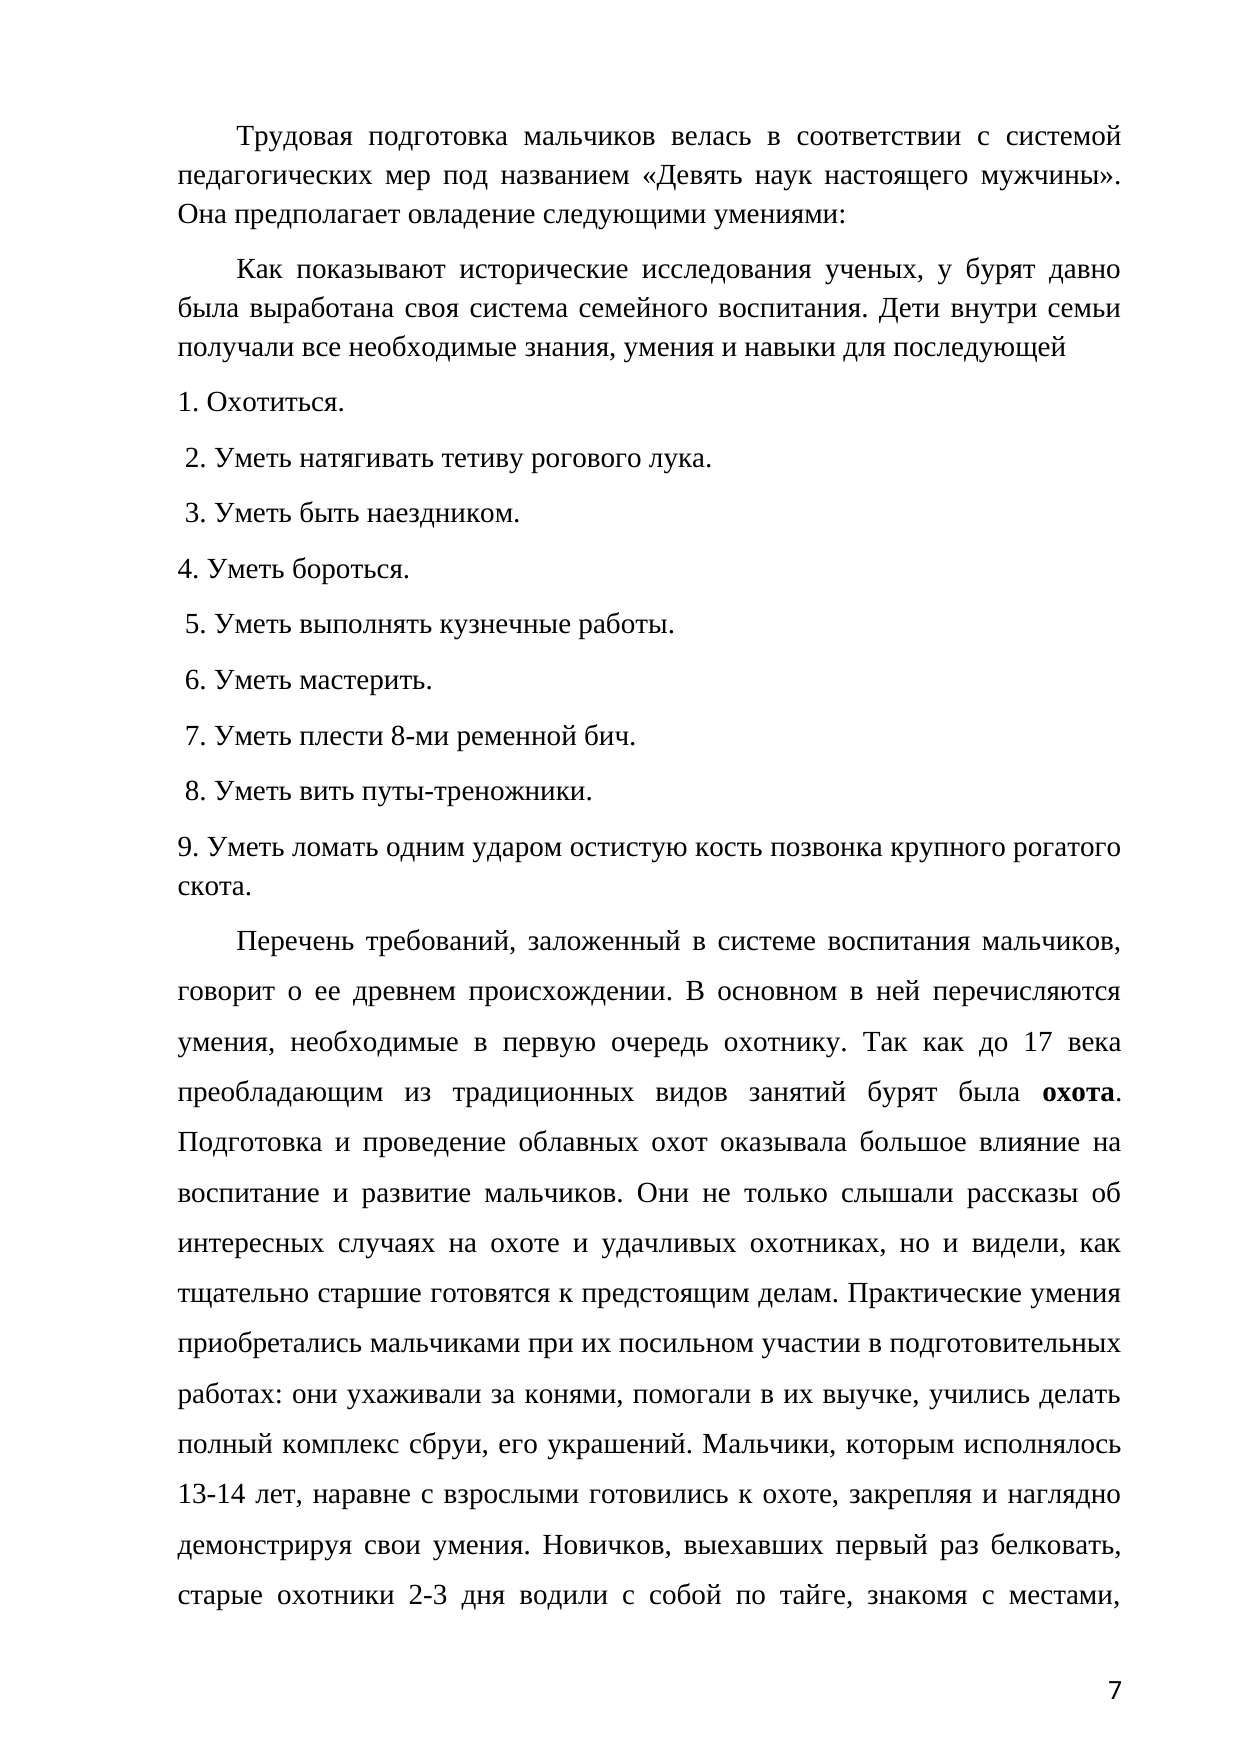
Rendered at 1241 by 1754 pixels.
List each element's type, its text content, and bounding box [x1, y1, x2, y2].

text 1. Охотиться. [177, 384, 1122, 418]
text 4. Уметь бороться. [177, 551, 1122, 585]
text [177, 923, 1122, 1611]
text 2. Уметь натягивать тетиву рогового лука. [177, 440, 1122, 474]
text 3. Уметь быть наездником. [177, 496, 1122, 529]
text 7. Уметь плести 8-ми ременной бич. [177, 718, 1122, 751]
text Как показывают исторические исследования ученых, у бурят давно была выработана своя система семейного воспитания. Дети внутри семьи получали все необходимые знания, умения и навыки для последующей [177, 251, 1122, 363]
text 6. Уметь мастерить. [177, 662, 1122, 696]
text 9. Уметь ломать одним ударом остистую кость позвонка крупного рогатого скота. [177, 829, 1122, 901]
text 5. Уметь выполнять кузнечные работы. [177, 607, 1122, 640]
text 8. Уметь вить путы-треножники. [177, 773, 1122, 807]
text Трудовая подготовка мальчиков велась в соответствии с системой педагогических мер под названием «Девять наук настоящего мужчины». Она предполагает овладение следующими умениями: [177, 118, 1122, 229]
